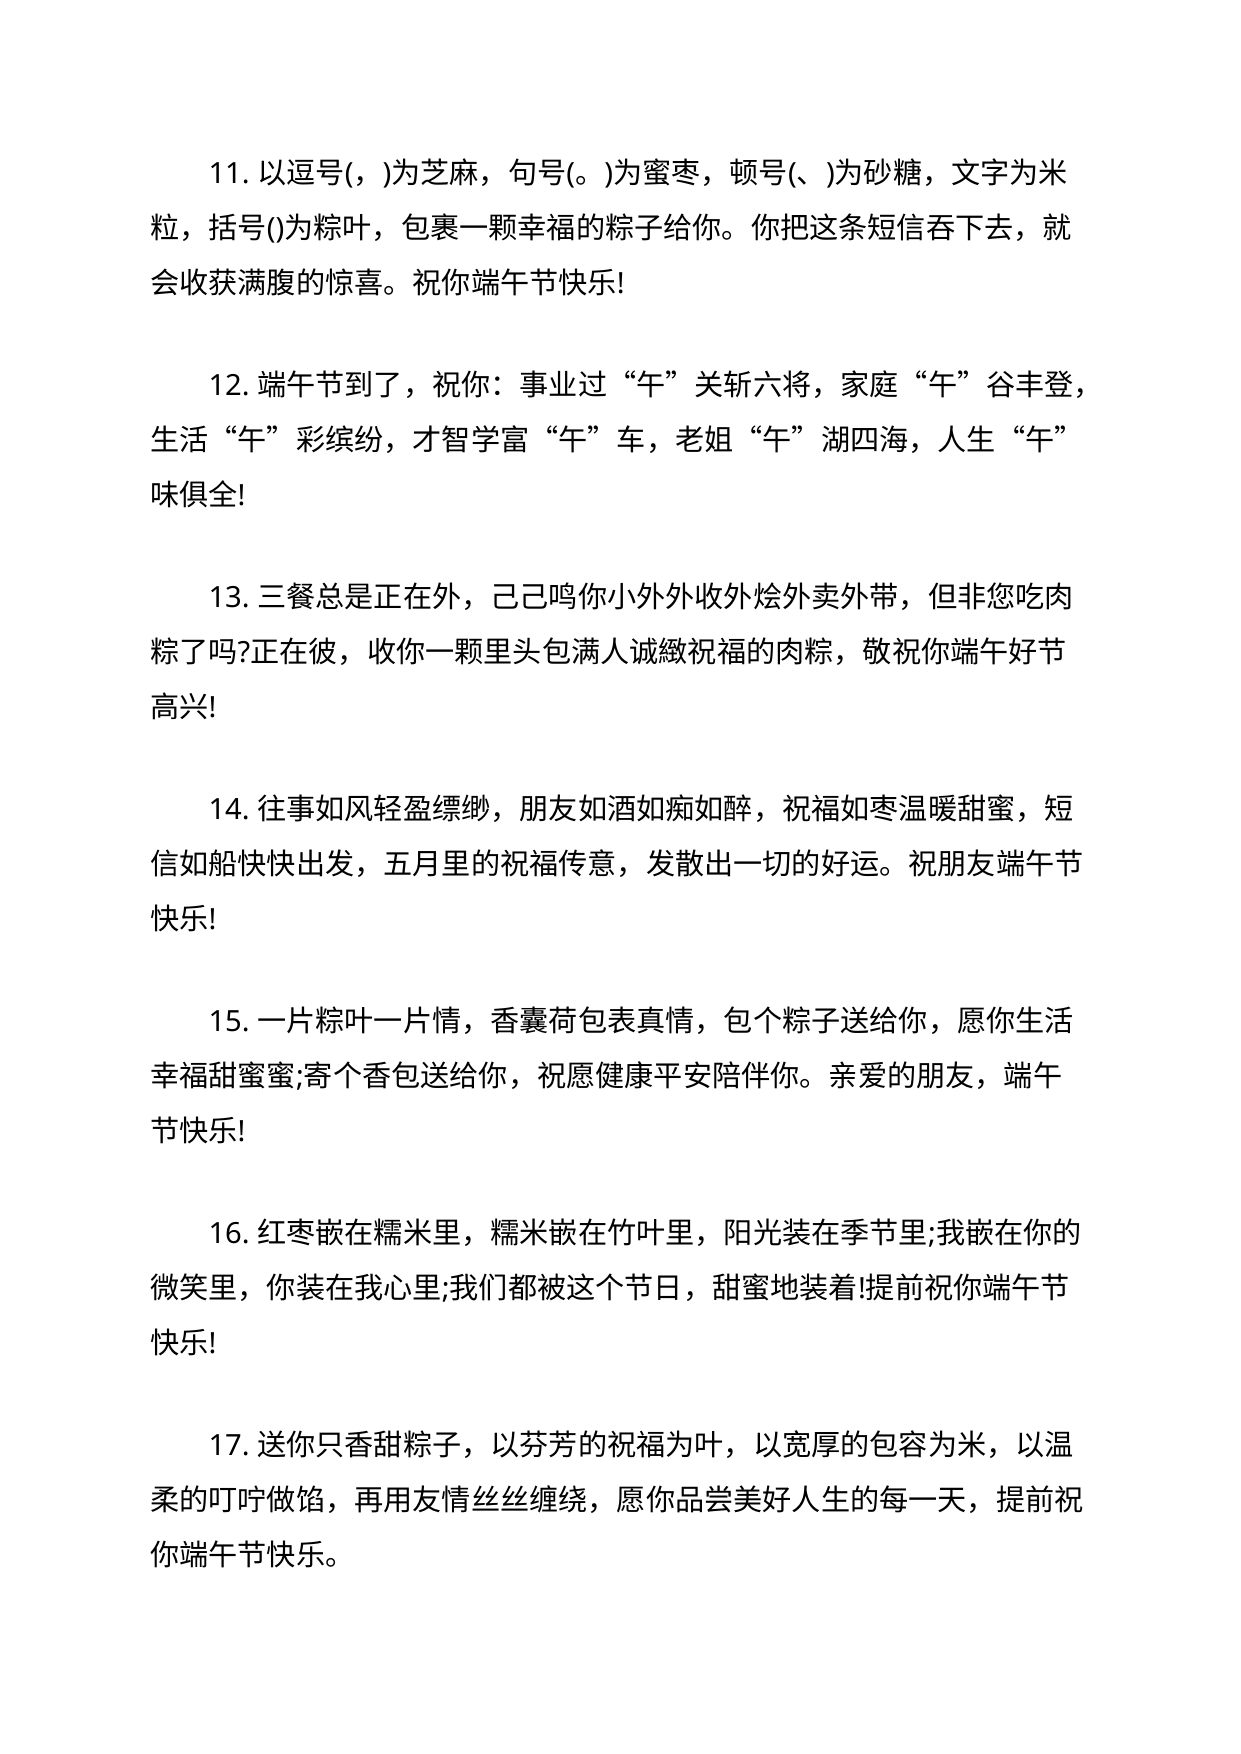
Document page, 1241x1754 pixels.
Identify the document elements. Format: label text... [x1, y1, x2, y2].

text 15. 一片粽叶一片情，香囊荷包表真情，包个粽子送给你，愿你生活幸福甜蜜蜜;寄个香包送给你，祝愿健康平安陪伴你。亲爱的朋友，端午节快乐! [150, 998, 1090, 1150]
text 14. 往事如风轻盈缥缈，朋友如酒如痴如醉，祝福如枣温暖甜蜜，短信如船快快出发，五月里的祝福传意，发散出一切的好运。祝朋友端午节快乐! [150, 786, 1090, 938]
text 12. 端午节到了，祝你：事业过“午”关斩六将，家庭“午”谷丰登，生活“午”彩缤纷，才智学富“午”车，老姐“午”湖四海，人生“午”味俱全! [150, 362, 1090, 514]
text 11. 以逗号(，)为芝麻，句号(。)为蜜枣，顿号(、)为砂糖，文字为米粒，括号()为粽叶，包裹一颗幸福的粽子给你。你把这条短信吞下去，就会收获满腹的惊喜。祝你端午节快乐! [150, 150, 1090, 302]
text 16. 红枣嵌在糯米里，糯米嵌在竹叶里，阳光装在季节里;我嵌在你的微笑里，你装在我心里;我们都被这个节日，甜蜜地装着!提前祝你端午节快乐! [150, 1210, 1090, 1362]
text 17. 送你只香甜粽子，以芬芳的祝福为叶，以宽厚的包容为米，以温柔的叮咛做馅，再用友情丝丝缠绕，愿你品尝美好人生的每一天，提前祝你端午节快乐。 [150, 1422, 1090, 1574]
text 13. 三餐总是正在外，己己鸣你小外外收外烩外卖外带，但非您吃肉粽了吗?正在彼，收你一颗里头包满人诚緻祝福的肉粽，敬祝你端午好节高兴! [150, 574, 1090, 726]
